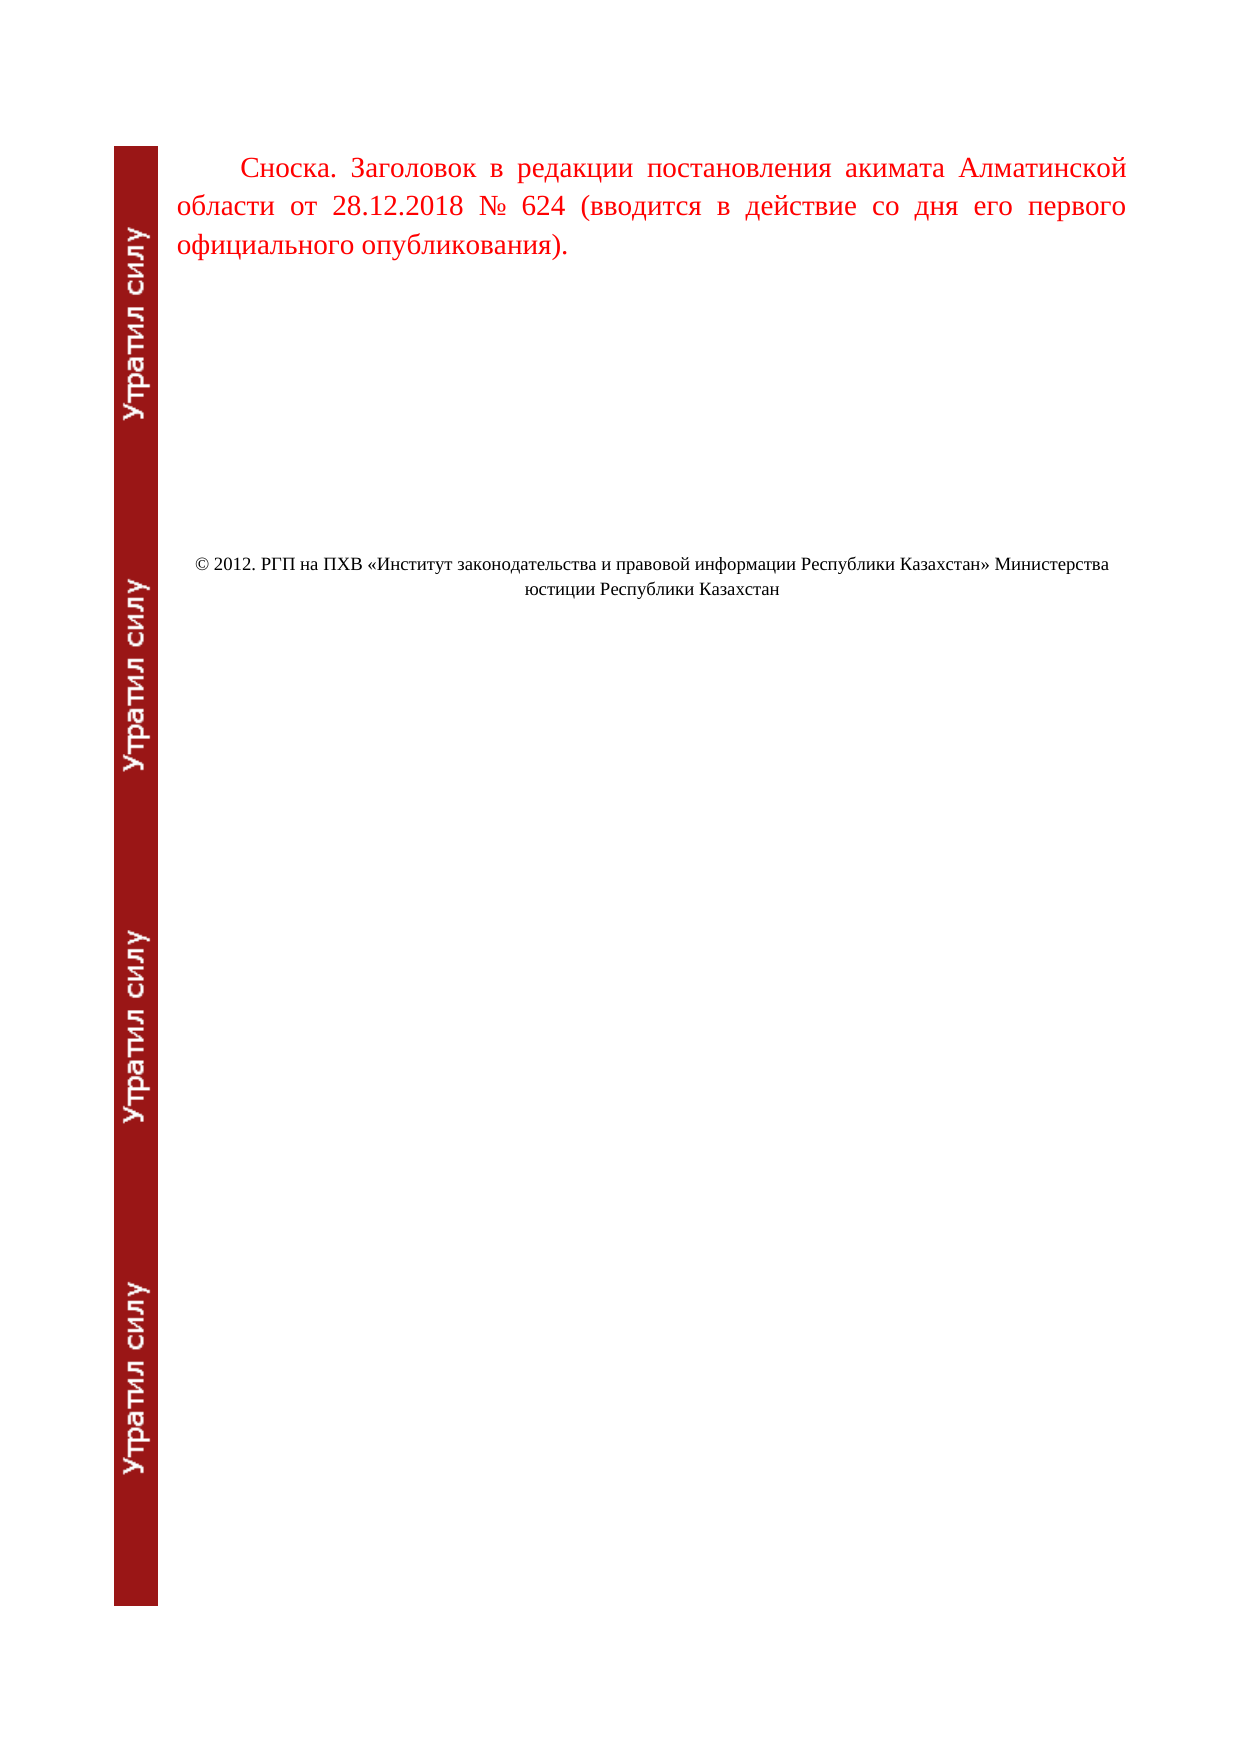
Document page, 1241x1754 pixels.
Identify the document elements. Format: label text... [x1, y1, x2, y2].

picture [114, 261, 158, 553]
picture [114, 146, 158, 150]
text © 2012. РГП на ПХВ «Институт законодательства и правовой информации Республики Казахстан» Министерства юстиции Республики Казахстан [112, 553, 1128, 599]
text Сноска. Заголовок в редакции постановления акимата Алматинской области от 28.12.2018 № 624 (вводится в действие со дня его первого официального опубликования). [112, 150, 1128, 261]
picture [114, 599, 158, 1606]
